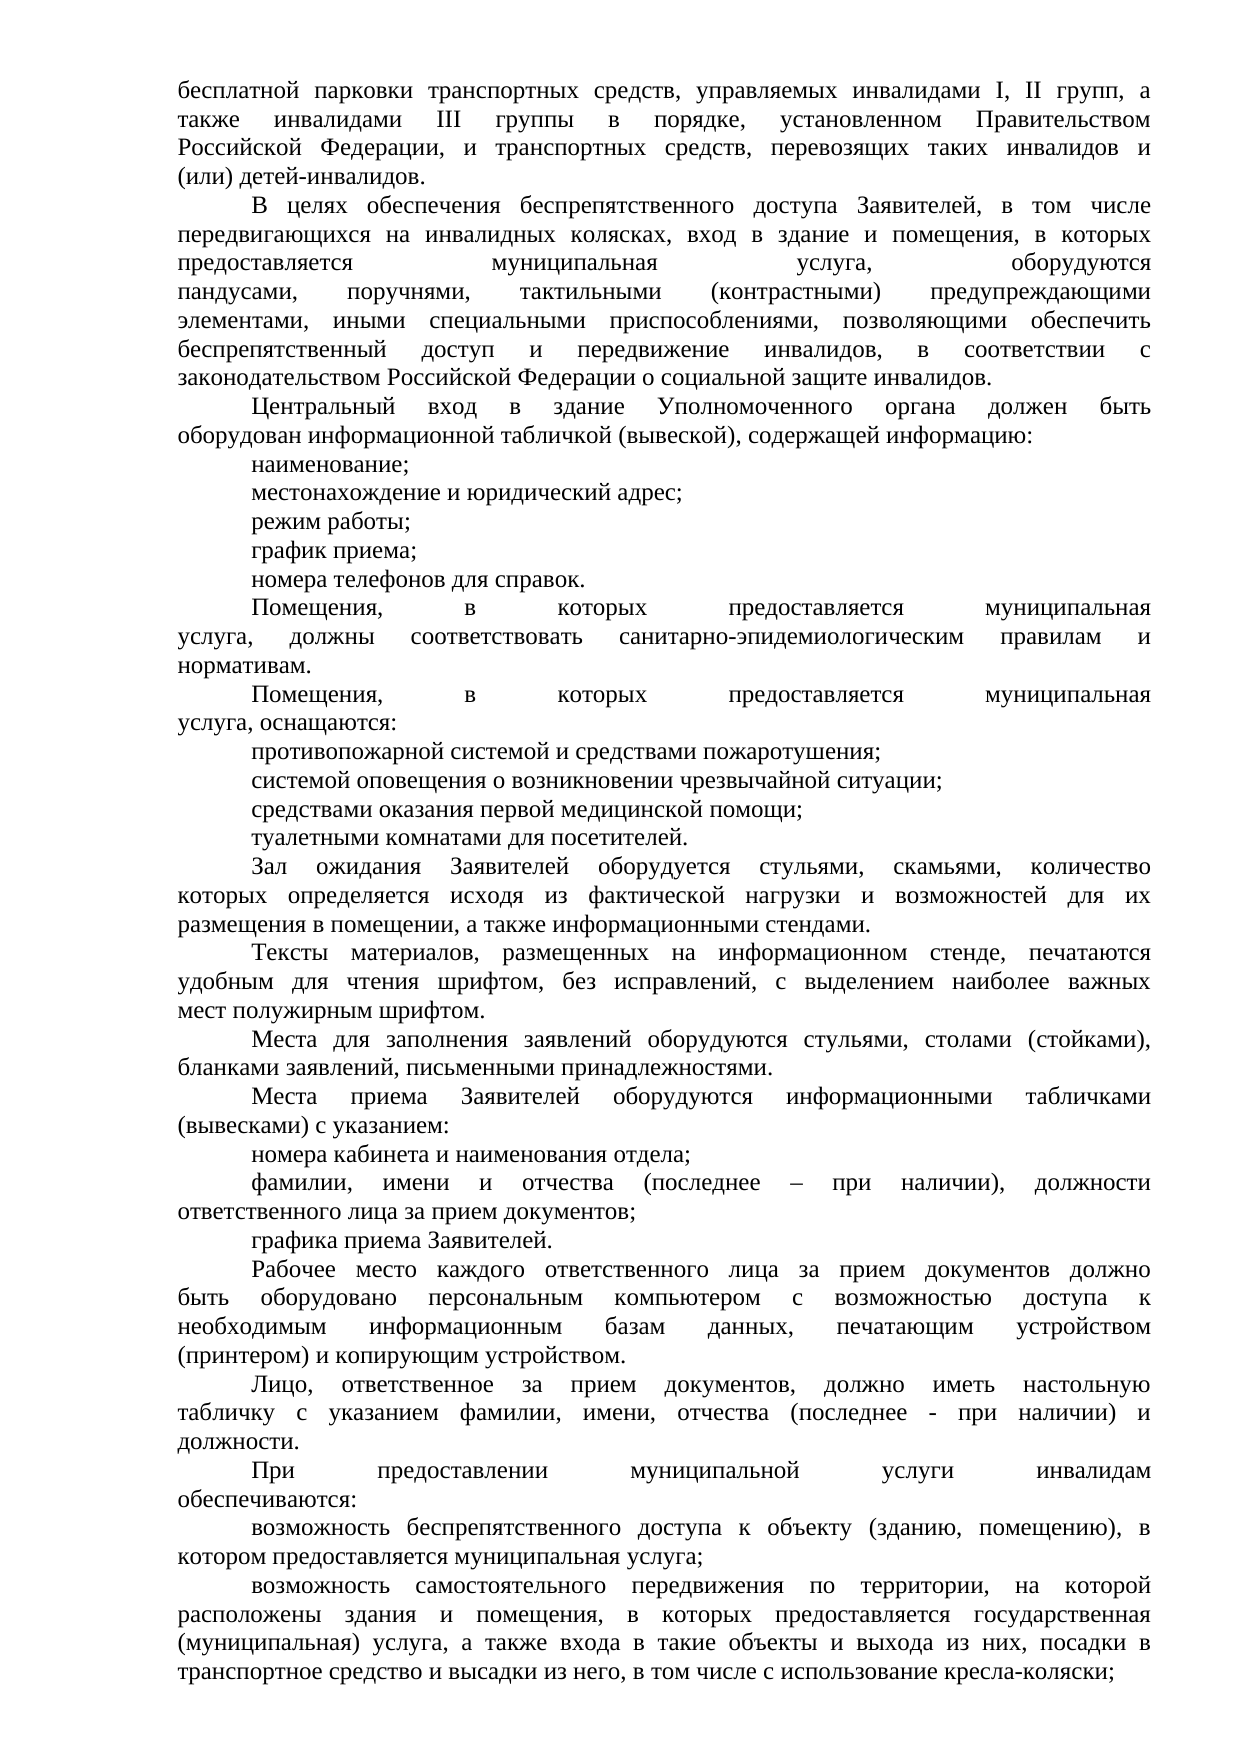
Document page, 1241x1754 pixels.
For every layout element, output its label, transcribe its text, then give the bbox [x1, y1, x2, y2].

text Зал ожидания Заявителей оборудуется стульями, скамьями, количество которых определяется исходя из фактической нагрузки и возможностей для их размещения в помещении, а также информационными стендами. [177, 851, 1152, 937]
text При предоставлении муниципальной услуги инвалидам обеспечиваются: [177, 1455, 1152, 1512]
text Лицо, ответственное за прием документов, должно иметь настольную табличку с указанием фамилии, имени, отчества (последнее - при наличии) и должности. [177, 1369, 1152, 1455]
text противопожарной системой и средствами пожаротушения; [177, 736, 1152, 765]
text Помещения, в которых предоставляется муниципальная услуга, должны соответствовать санитарно-эпидемиологическим правилам и нормативам. [177, 592, 1152, 679]
text Места приема Заявителей оборудуются информационными табличками (вывесками) с указанием: [177, 1081, 1152, 1139]
text Рабочее место каждого ответственного лица за прием документов должно быть оборудовано персональным компьютером с возможностью доступа к необходимым информационным базам данных, печатающим устройством (принтером) и копирующим устройством. [177, 1254, 1152, 1369]
text Помещения, в которых предоставляется муниципальная услуга, оснащаются: [177, 679, 1152, 736]
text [177, 75, 1152, 190]
text средствами оказания первой медицинской помощи; [177, 794, 1152, 822]
text Центральный вход в здание Уполномоченного органа должен быть оборудован информационной табличкой (вывеской), содержащей информацию: [177, 391, 1152, 449]
text режим работы; [177, 506, 1152, 535]
text Тексты материалов, размещенных на информационном стенде, печатаются удобным для чтения шрифтом, без исправлений, с выделением наиболее важных мест полужирным шрифтом. [177, 937, 1152, 1024]
text возможность беспрепятственного доступа к объекту (зданию, помещению), в котором предоставляется муниципальная услуга; [177, 1512, 1152, 1570]
text системой оповещения о возникновении чрезвычайной ситуации; [177, 765, 1152, 794]
text туалетными комнатами для посетителей. [177, 822, 1152, 851]
text графика приема Заявителей. [177, 1225, 1152, 1254]
text наименование; [177, 449, 1152, 477]
text фамилии, имени и отчества (последнее – при наличии), должности ответственного лица за прием документов; [177, 1167, 1152, 1225]
text номера кабинета и наименования отдела; [177, 1139, 1152, 1167]
text Места для заполнения заявлений оборудуются стульями, столами (стойками), бланками заявлений, письменными принадлежностями. [177, 1024, 1152, 1081]
text местонахождение и юридический адрес; [177, 477, 1152, 506]
text номера телефонов для справок. [177, 564, 1152, 592]
text возможность самостоятельного передвижения по территории, на которой расположены здания и помещения, в которых предоставляется государственная (муниципальная) услуга, а также входа в такие объекты и выхода из них, посадки в транспортное средство и высадки из него, в том числе с использование кресла-коляски; [177, 1570, 1152, 1685]
text В целях обеспечения беспрепятственного доступа Заявителей, в том числе передвигающихся на инвалидных колясках, вход в здание и помещения, в которых предоставляется муниципальная услуга, оборудуются пандусами, поручнями, тактильными (контрастными) предупреждающими элементами, иными специальными приспособлениями, позволяющими обеспечить беспрепятственный доступ и передвижение инвалидов, в соответствии с законодательством Российской Федерации о социальной защите инвалидов. [177, 190, 1152, 391]
text график приема; [177, 535, 1152, 564]
